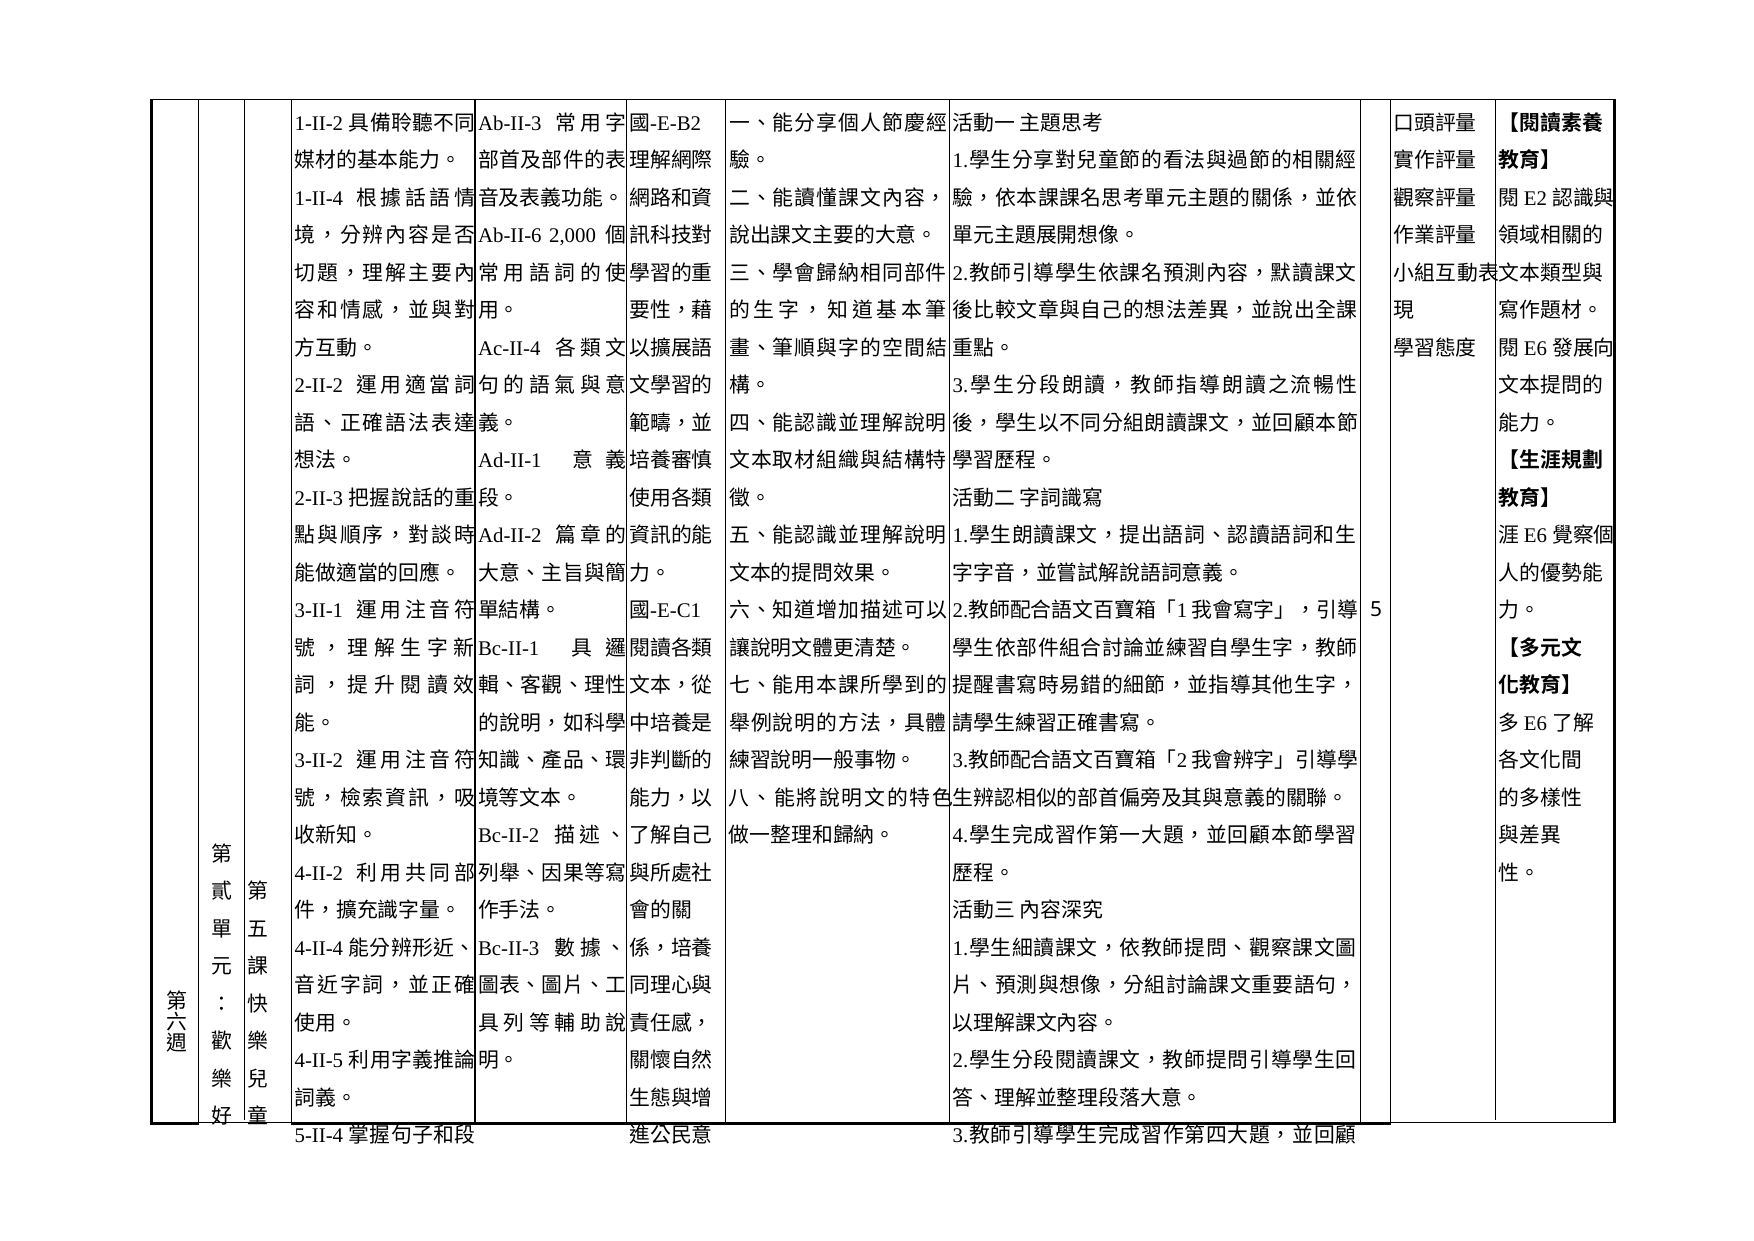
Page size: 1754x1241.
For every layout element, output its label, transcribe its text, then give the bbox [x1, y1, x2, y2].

table_cell 1-II-2 具備聆聽不同媒材的基本能力。 1-II-4 根據話語情境，分辨內容是否切題，理解主要內容和情感，並與對方互動。 2-II-2 運用適當詞語、正確語法表達想法。 2-II-3 把握說話的重點與順序，對談時能做適當的回應。 3-II-1 運用注音符號，理解生字新詞，提升閱讀效能。 3-II-2 運用注音符號，檢索資訊，吸收新知。 4-II-2 利用共同部件，擴充識字量。 4-II-4 能分辨形近、音近字詞，並正確使用。 4-II-5 利用字義推論詞義。 5-II-4 掌握句子和段落的意義與主要概念。 5-II-5 認識記敘、抒情、說明及應用文本的特徵。 5-II-8 運用預測、推論、提問等策略，增進對文本的理解。 6-II-3 學習審題、立意、選材、組織等寫作步驟。 6-II-4 書寫記敘、應用、說明事物的作品。 [292, 100, 474, 1122]
table_cell 第五課 快樂兒童日 [245, 100, 291, 1122]
table_cell Ab-II-3 常用字部首及部件的表音及表義功能。 Ab-II-6 2,000 個常用語詞的使用。 Ac-II-4 各類文句的語氣與意義。 Ad-II-1 意義段。 Ad-II-2 篇章的大意、主旨與簡單結構。 Bc-II-1 具邏輯、客觀、理性的說明，如科學知識、產品、環境等文本。 Bc-II-2 描述、列舉、因果等寫作手法。 Bc-II-3 數據、圖表、圖片、工具列等輔助說明。 [476, 100, 626, 1122]
table_cell 國-E-B2 理解網際網路和資訊科技對學習的重要性，藉以擴展語文學習的範疇，並培養審慎使用各類資訊的能力。 國-E-C1 閱讀各類文本，從中培養是非判斷的能力，以了解自己與所處社會的關係，培養同理心與責任感，關懷自然生態與增進公民意識。 國-E-C3 閱讀各類文本，培養理解與關心本土及國際事務的基本素養，以認同自我文化，並能包容、尊重與欣賞多元文化。 [627, 100, 725, 1122]
table_cell 第六週 [153, 100, 198, 1122]
table_cell 【閱讀素養教育】 閱E2 認識與領域相關的文本類型與寫作題材。 閱E6 發展向文本提問的能力。 【生涯規劃教育】 涯E6 覺察個人的優勢能力。 【多元文化教育】 多E6 了解各文化間的多樣性與差異性。 [1496, 100, 1613, 1122]
table_cell 活動一 主題思考 1.學生分享對兒童節的看法與過節的相關經驗，依本課課名思考單元主題的關係，並依單元主題展開想像。 2.教師引導學生依課名預測內容，默讀課文後比較文章與自己的想法差異，並說出全課重點。 3.學生分段朗讀，教師指導朗讀之流暢性後，學生以不同分組朗讀課文，並回顧本節學習歷程。 活動二 字詞識寫 1.學生朗讀課文，提出語詞、認讀語詞和生字字音，並嘗試解說語詞意義。 2.教師配合語文百寶箱「1我會寫字」，引導學生依部件組合討論並練習自學生字，教師提醒書寫時易錯的細節，並指導其他生字，請學生練習正確書寫。 3.教師配合語文百寶箱「2我會辨字」引導學生辨認相似的部首偏旁及其與意義的關聯。 4.學生完成習作第一大題，並回顧本節學習歷程。 活動三 內容深究 1.學生細讀課文，依教師提問、觀察課文圖片、預測與想像，分組討論課文重要語句，以理解課文內容。 2.學生分段閱讀課文，教師提問引導學生回答、理解並整理段落大意。 3.教師引導學生完成習作第四大題，並回顧本節學習歷程。 活動四 形式深究 1.教師配合語文百寶箱「3增加提問，吸引讀者注意」，引導學生思考在文章中加入提問語句吸引讀者注意；配合語文百寶箱「4.這樣說明更清楚」引導學生發現在文章段落中加入重點內容的細節描寫，可以讓讀者更清楚作者要表達的內容。 2.教師指導學生適當斷句、強調語氣朗讀課文，學生練習後上臺發表。 3.教師引導學生完成習作第二、三大題，並回顧本節學習歷程。 活動五 議題探究 1.教師提問引導學生觀察課本圖片、回想本課內容，整理課文大意，說出課文主旨。 2.教師引導學生觀察、比較本課表述方式為說明文，分別介紹不同國家兒童節特色，同時複習曾經學過及日常生活中常見的說明文。 3.教師引導學生以水果為主題做介紹說明，延伸練習並回顧本節學習歷程。 [950, 100, 1360, 1122]
table_cell 第貳單元：歡樂好時節 [199, 100, 245, 1122]
table_cell 口頭評量 實作評量 觀察評量 作業評量 小組互動表現 學習態度 [1391, 100, 1496, 1122]
table_cell 一、能分享個人節慶經驗。 二、能讀懂課文內容，說出課文主要的大意。 三、學會歸納相同部件的生字，知道基本筆畫、筆順與字的空間結構。 四、能認識並理解說明文本取材組織與結構特徵。 五、能認識並理解說明文本的提問效果。 六、知道增加描述可以讓說明文體更清楚。 七、能用本課所學到的舉例說明的方法，具體練習說明一般事物。 八、能將說明文的特色做一整理和歸納。 [726, 100, 949, 1122]
table_cell 5 [1361, 100, 1390, 1122]
